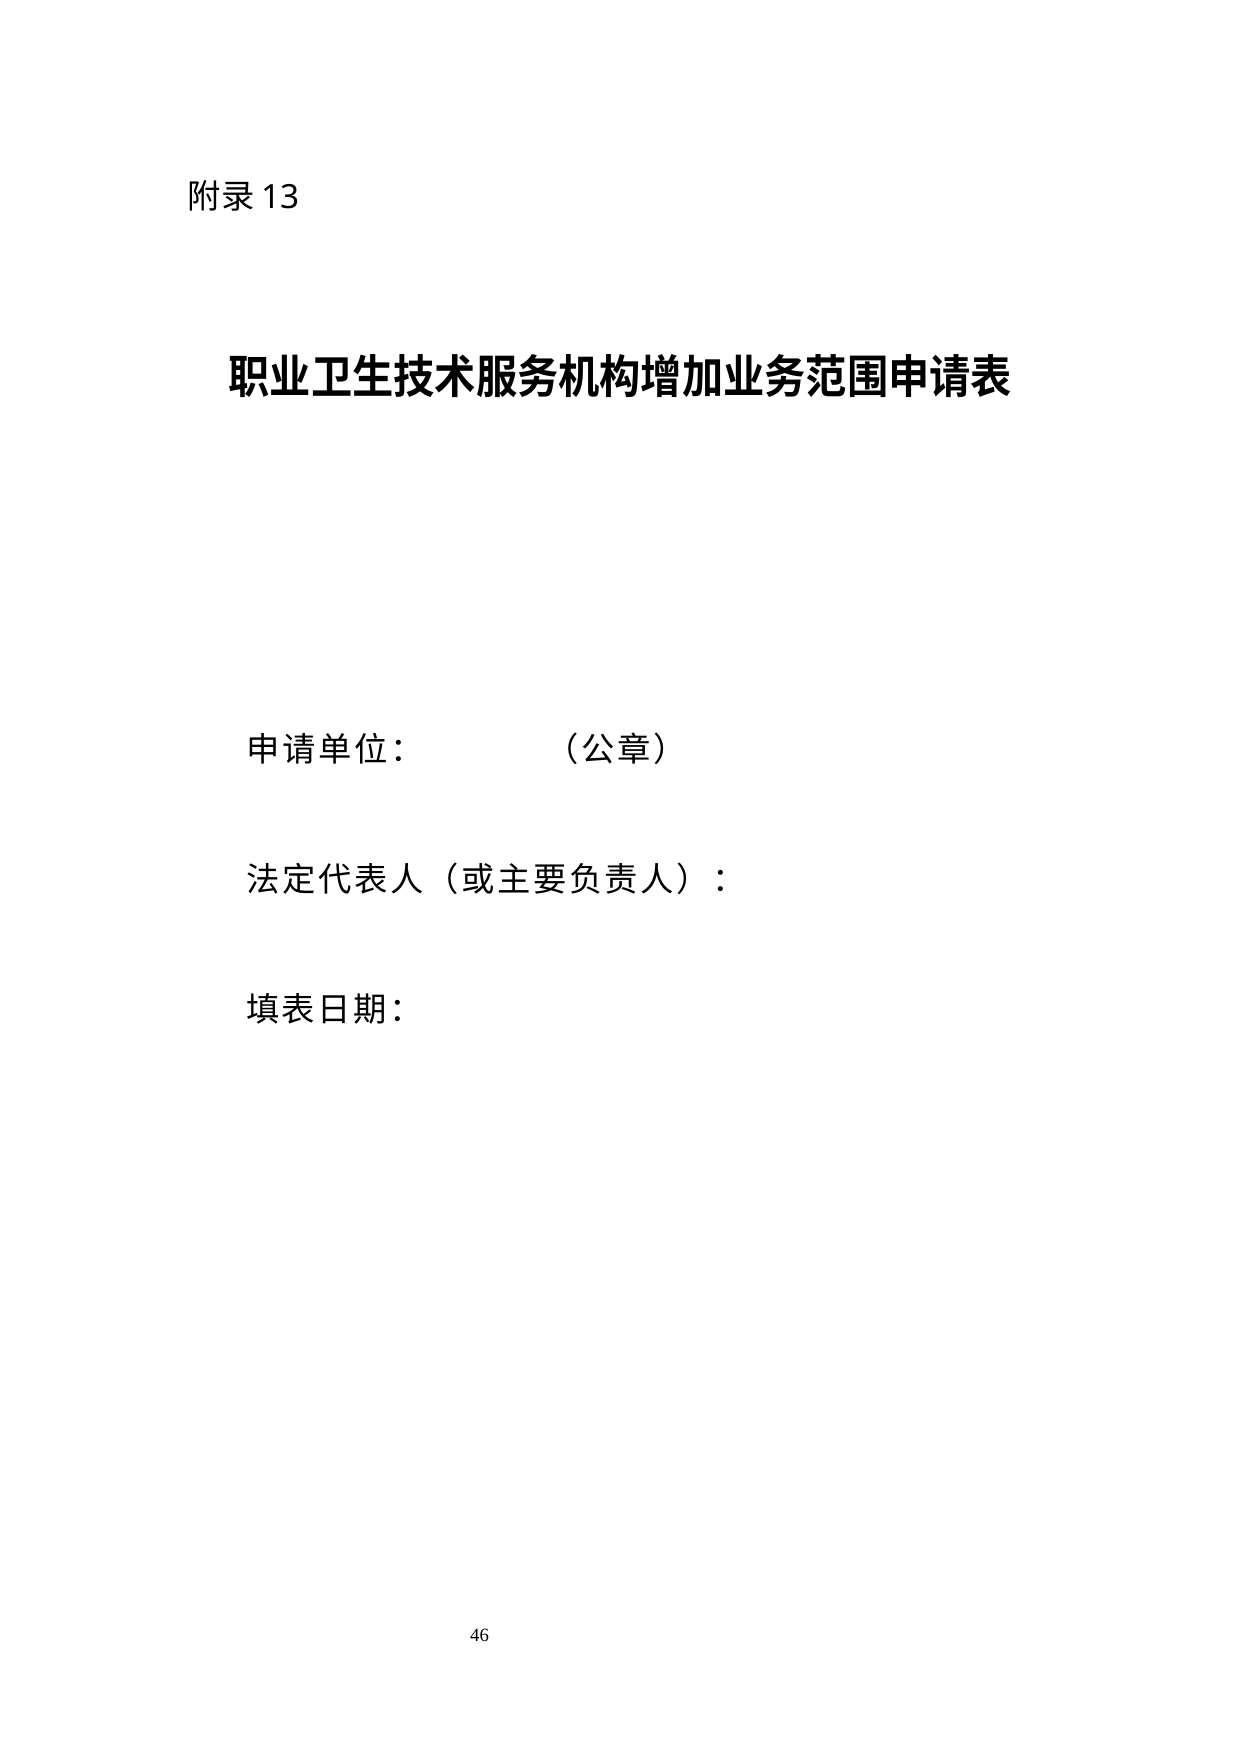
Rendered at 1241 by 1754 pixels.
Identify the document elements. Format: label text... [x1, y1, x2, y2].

text 附录13 [187, 162, 1053, 227]
text 职业卫生技术服务机构增加业务范围申请表 [187, 324, 1053, 422]
text 法定代表人（或主要负责人）： [187, 844, 1053, 909]
text 填表日期： [187, 974, 1053, 1039]
text 申请单位： （公章） [187, 714, 1053, 779]
